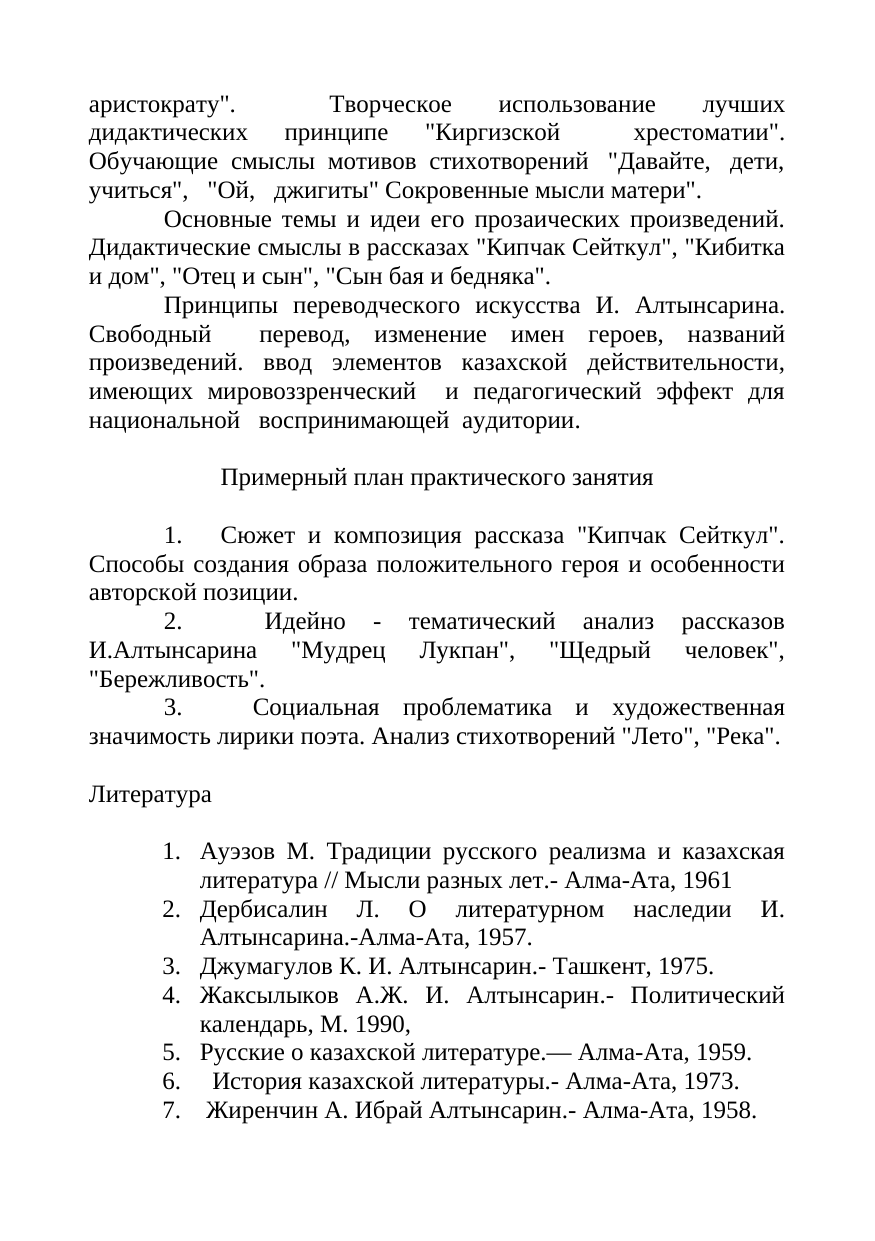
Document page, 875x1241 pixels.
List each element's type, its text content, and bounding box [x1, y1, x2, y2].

text Примерный план практического занятия [89, 462, 785, 491]
text 3. Социальная проблематика и художественная значимость лирики поэта. Анализ стихотворений "Лето", "Река". [89, 692, 785, 750]
list Жаксылыков А.Ж. И. Алтынсарин.- Политический календарь, М. 1990, [162, 980, 785, 1037]
text 2. Идейно - тематический анализ рассказов И.Алтынсарина "Мудрец Лукпан", "Щедрый человек", "Бережливость". [89, 606, 785, 692]
text 1. Сюжет и композиция рассказа "Кипчак Сейткул". Способы создания образа положительного героя и особенности авторской позиции. [89, 520, 785, 606]
list Джумагулов К. И. Алтынсарин.- Ташкент, 1975. [162, 951, 785, 980]
text Основные темы и идеи его прозаических произведений. Дидактические смыслы в рассказах "Кипчак Сейткул", "Кибитка и дом", "Отец и сын", "Сын бая и бедняка". [89, 204, 785, 290]
list Ауэзов М. Традиции русского реализма и казахская литература // Мысли разных лет.- Алма-Ата, 1961 [162, 836, 785, 894]
list История казахской литературы.- Алма-Ата, 1973. [162, 1066, 785, 1095]
list Дербисалин Л. О литературном наследии И. Алтынсарина.-Алма-Ата, 1957. [162, 894, 785, 951]
list Русские о казахской литературе.— Алма-Ата, 1959. [162, 1037, 785, 1066]
text Литература [89, 779, 785, 807]
text Принципы переводческого искусства И. Алтынсарина. Свободный перевод, изменение имен героев, названий произведений. ввод элементов казахской действительности, имеющих мировоззренческий и педагогический эффект для национальной воспринимающей аудитории. [89, 290, 785, 434]
list Жиренчин А. Ибрай Алтынсарин.- Алма-Ата, 1958. [162, 1095, 785, 1124]
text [89, 89, 785, 204]
